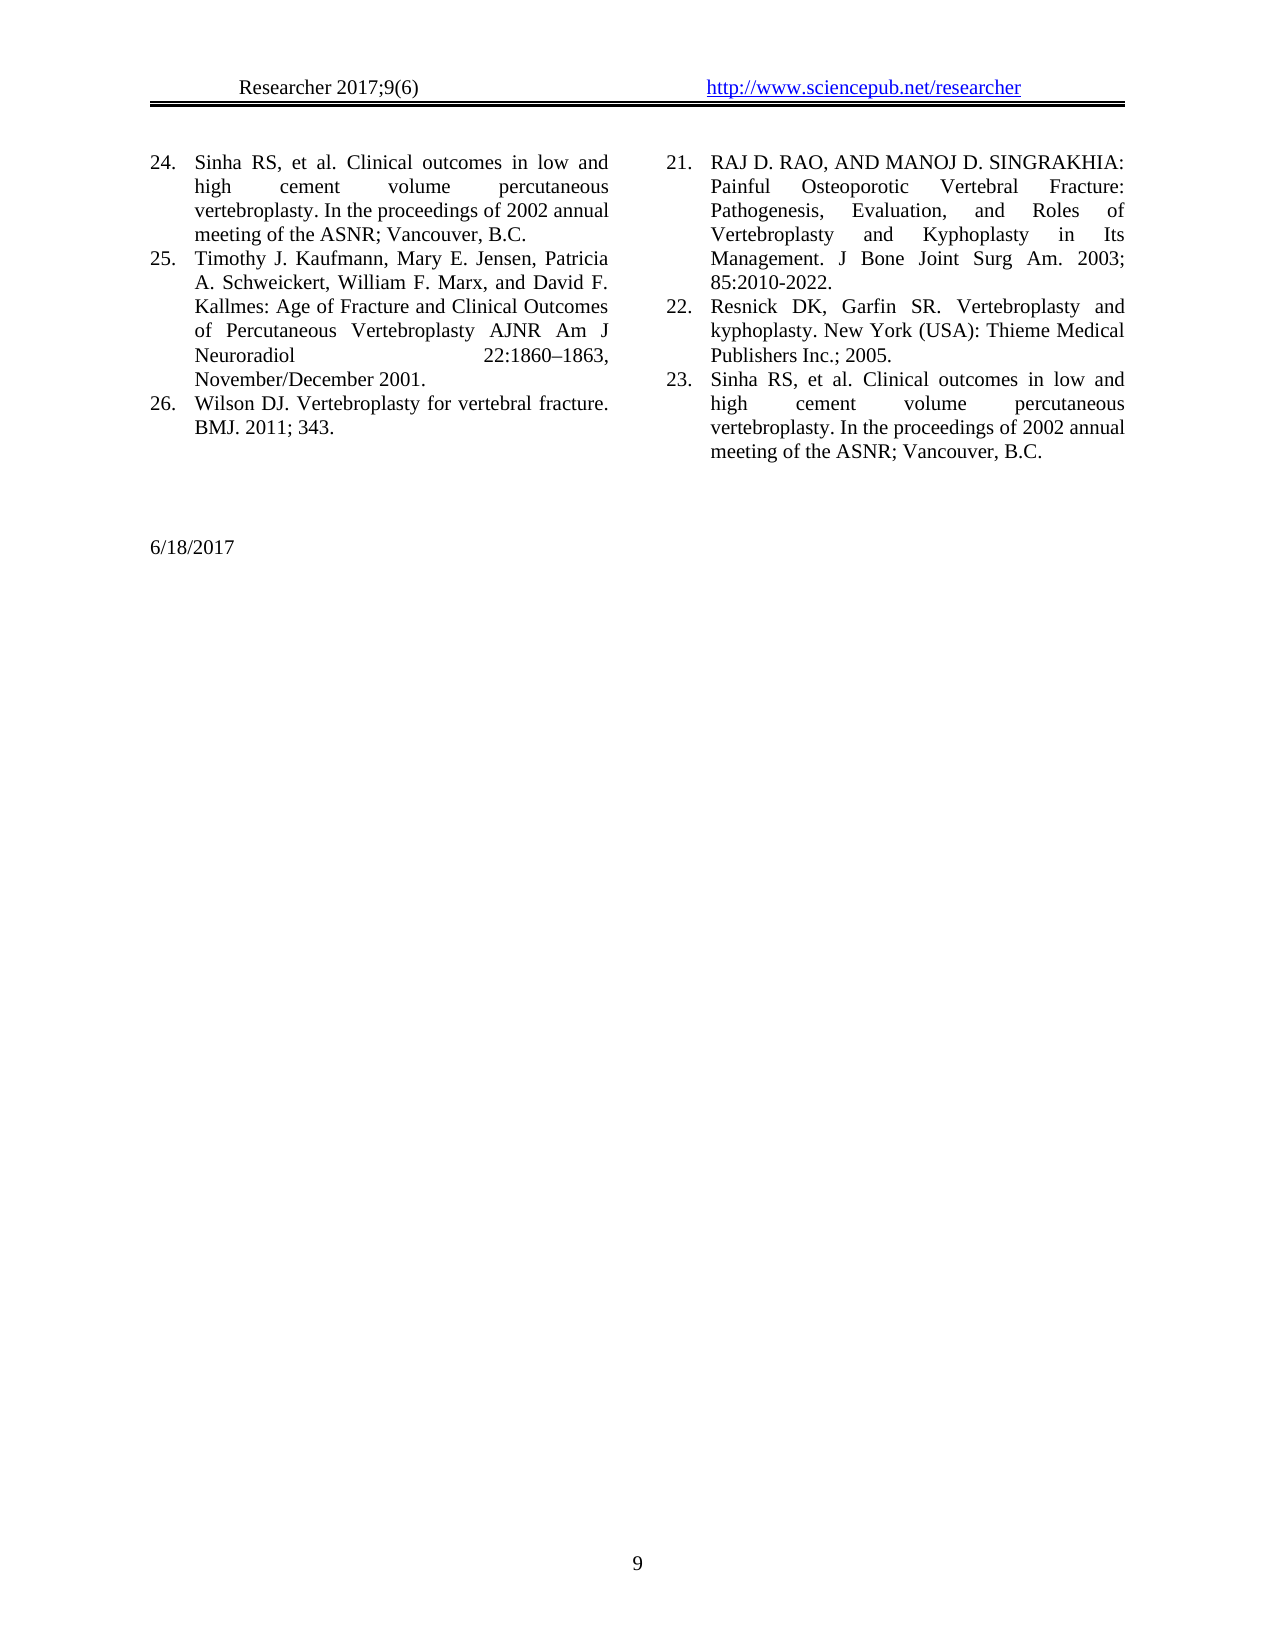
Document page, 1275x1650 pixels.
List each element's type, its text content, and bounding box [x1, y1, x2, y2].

list 6/18/2017 [150, 535, 1125, 559]
list Sinha RS, et al. Clinical outcomes in low and high cement volume percutaneous vertebroplasty. In the proceedings of 2002 annual meeting of the ASNR; Vancouver, B.C. [150, 150, 609, 246]
list Resnick DK, Garfin SR. Vertebroplasty and kyphoplasty. New York (USA): Thieme Medical Publishers Inc.; 2005. [666, 294, 1125, 367]
list Timothy J. Kaufmann, Mary E. Jensen, Patricia A. Schweickert, William F. Marx, and David F. Kallmes: Age of Fracture and Clinical Outcomes of Percutaneous Vertebroplasty AJNR Am J Neuroradiol 22:1860–1863, November/December 2001. [150, 246, 609, 391]
list Wilson DJ. Vertebroplasty for vertebral fracture. BMJ. 2011; 343. [150, 391, 609, 439]
list RAJ D. RAO, AND MANOJ D. SINGRAKHIA: Painful Osteoporotic Vertebral Fracture: Pathogenesis, Evaluation, and Roles of Vertebroplasty and Kyphoplasty in Its Management. J Bone Joint Surg Am. 2003; 85:2010‐2022. [666, 150, 1125, 294]
list Sinha RS, et al. Clinical outcomes in low and high cement volume percutaneous vertebroplasty. In the proceedings of 2002 annual meeting of the ASNR; Vancouver, B.C. [666, 367, 1125, 463]
